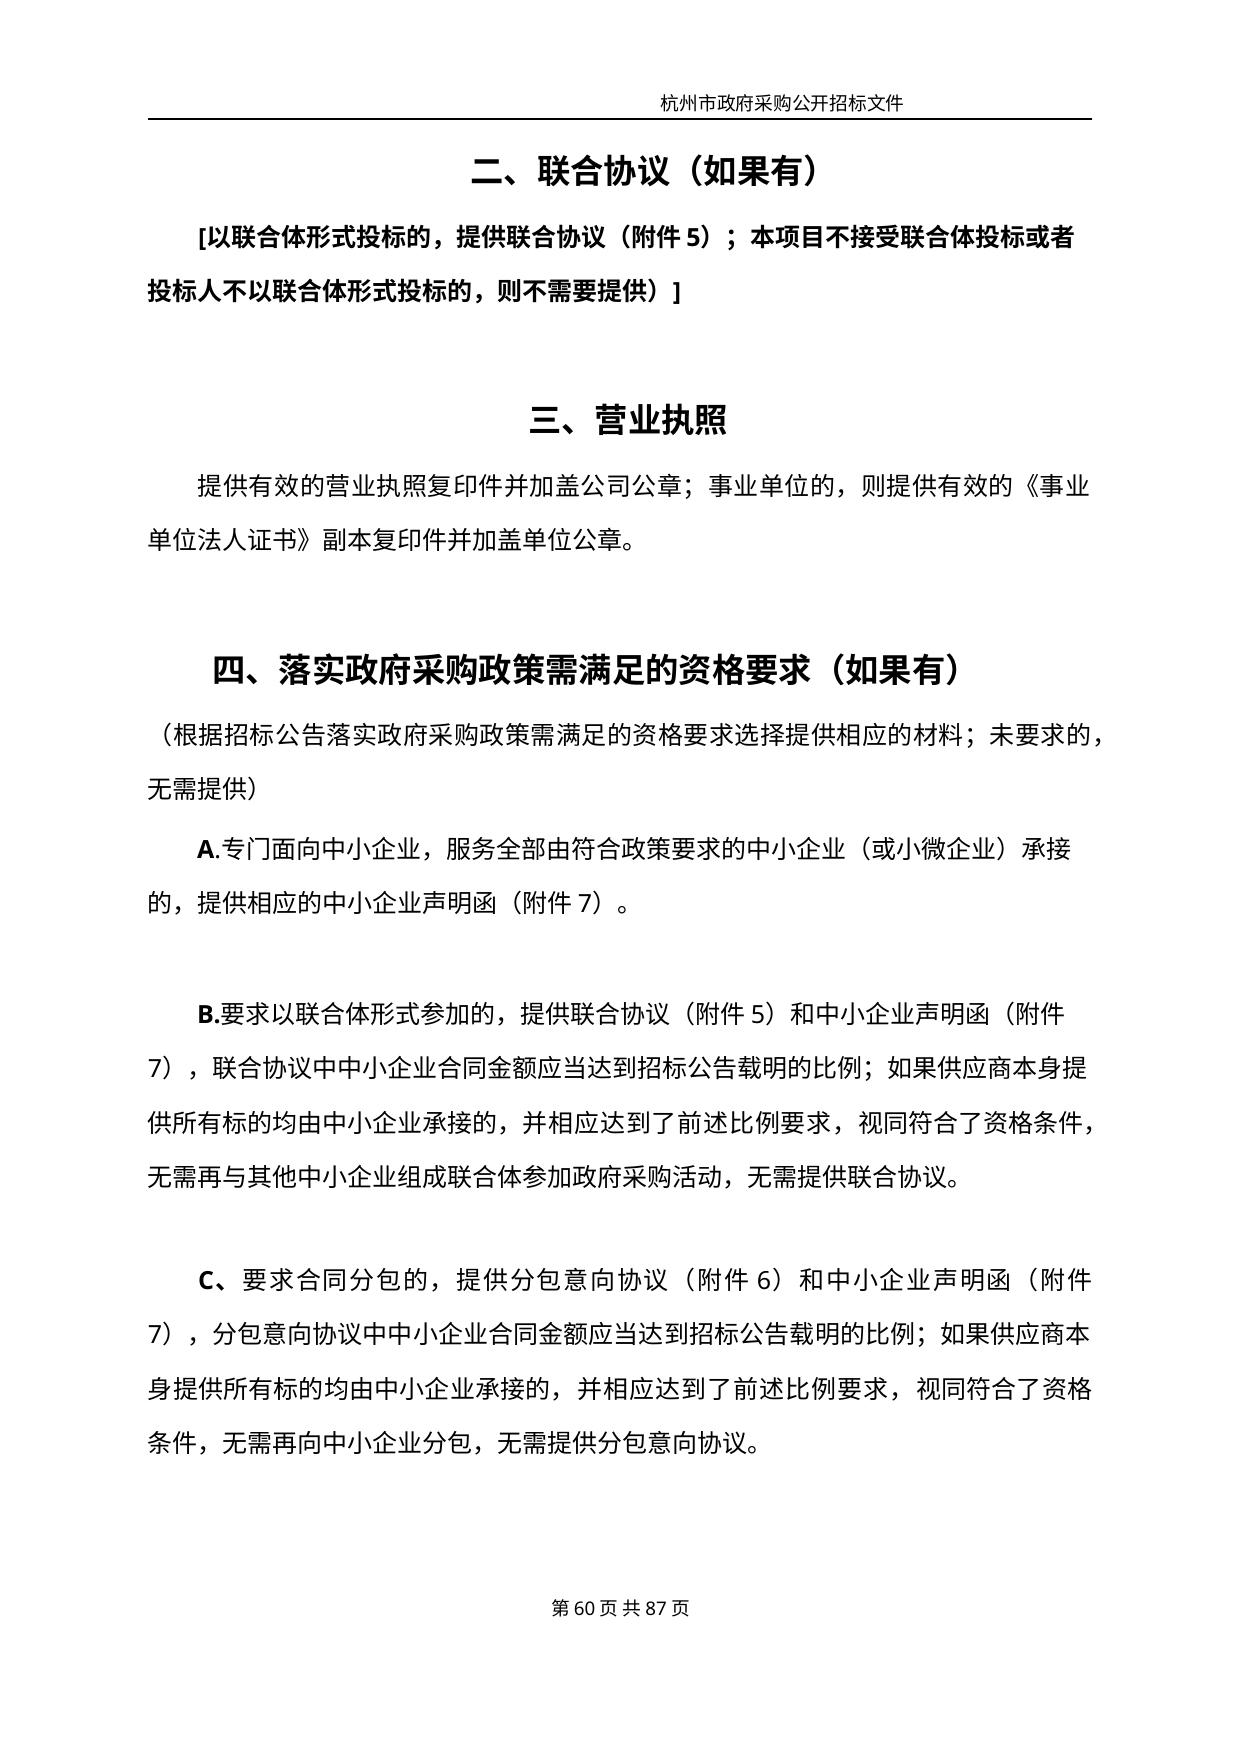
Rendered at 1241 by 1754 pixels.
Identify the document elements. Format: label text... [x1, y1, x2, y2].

list 提供有效的营业执照复印件并加盖公司公章；事业单位的，则提供有效的《事业单位法人证书》副本复印件并加盖单位公章。 [148, 466, 1092, 557]
text C、要求合同分包的，提供分包意向协议（附件6）和中小企业声明函（附件7），分包意向协议中中小企业合同金额应当达到招标公告载明的比例；如果供应商本身提供所有标的均由中小企业承接的，并相应达到了前述比例要求，视同符合了资格条件，无需再向中小企业分包，无需提供分包意向协议。 [148, 1260, 1092, 1460]
text 四、落实政府采购政策需满足的资格要求（如果有） [148, 643, 1042, 692]
text 三、营业执照 [163, 394, 1092, 442]
text 二、联合协议（如果有） [148, 145, 1092, 193]
text （根据招标公告落实政府采购政策需满足的资格要求选择提供相应的材料；未要求的，无需提供） [148, 716, 1092, 806]
text A.专门面向中小企业，服务全部由符合政策要求的中小企业（或小微企业）承接的，提供相应的中小企业声明函（附件7）。 [148, 829, 1092, 920]
text B.要求以联合体形式参加的，提供联合协议（附件5）和中小企业声明函（附件7），联合协议中中小企业合同金额应当达到招标公告载明的比例；如果供应商本身提供所有标的均由中小企业承接的，并相应达到了前述比例要求，视同符合了资格条件，无需再与其他中小企业组成联合体参加政府采购活动，无需提供联合协议。 [148, 994, 1092, 1194]
text [以联合体形式投标的，提供联合协议（附件5）；本项目不接受联合体投标或者投标人不以联合体形式投标的，则不需要提供）] [148, 217, 1092, 308]
